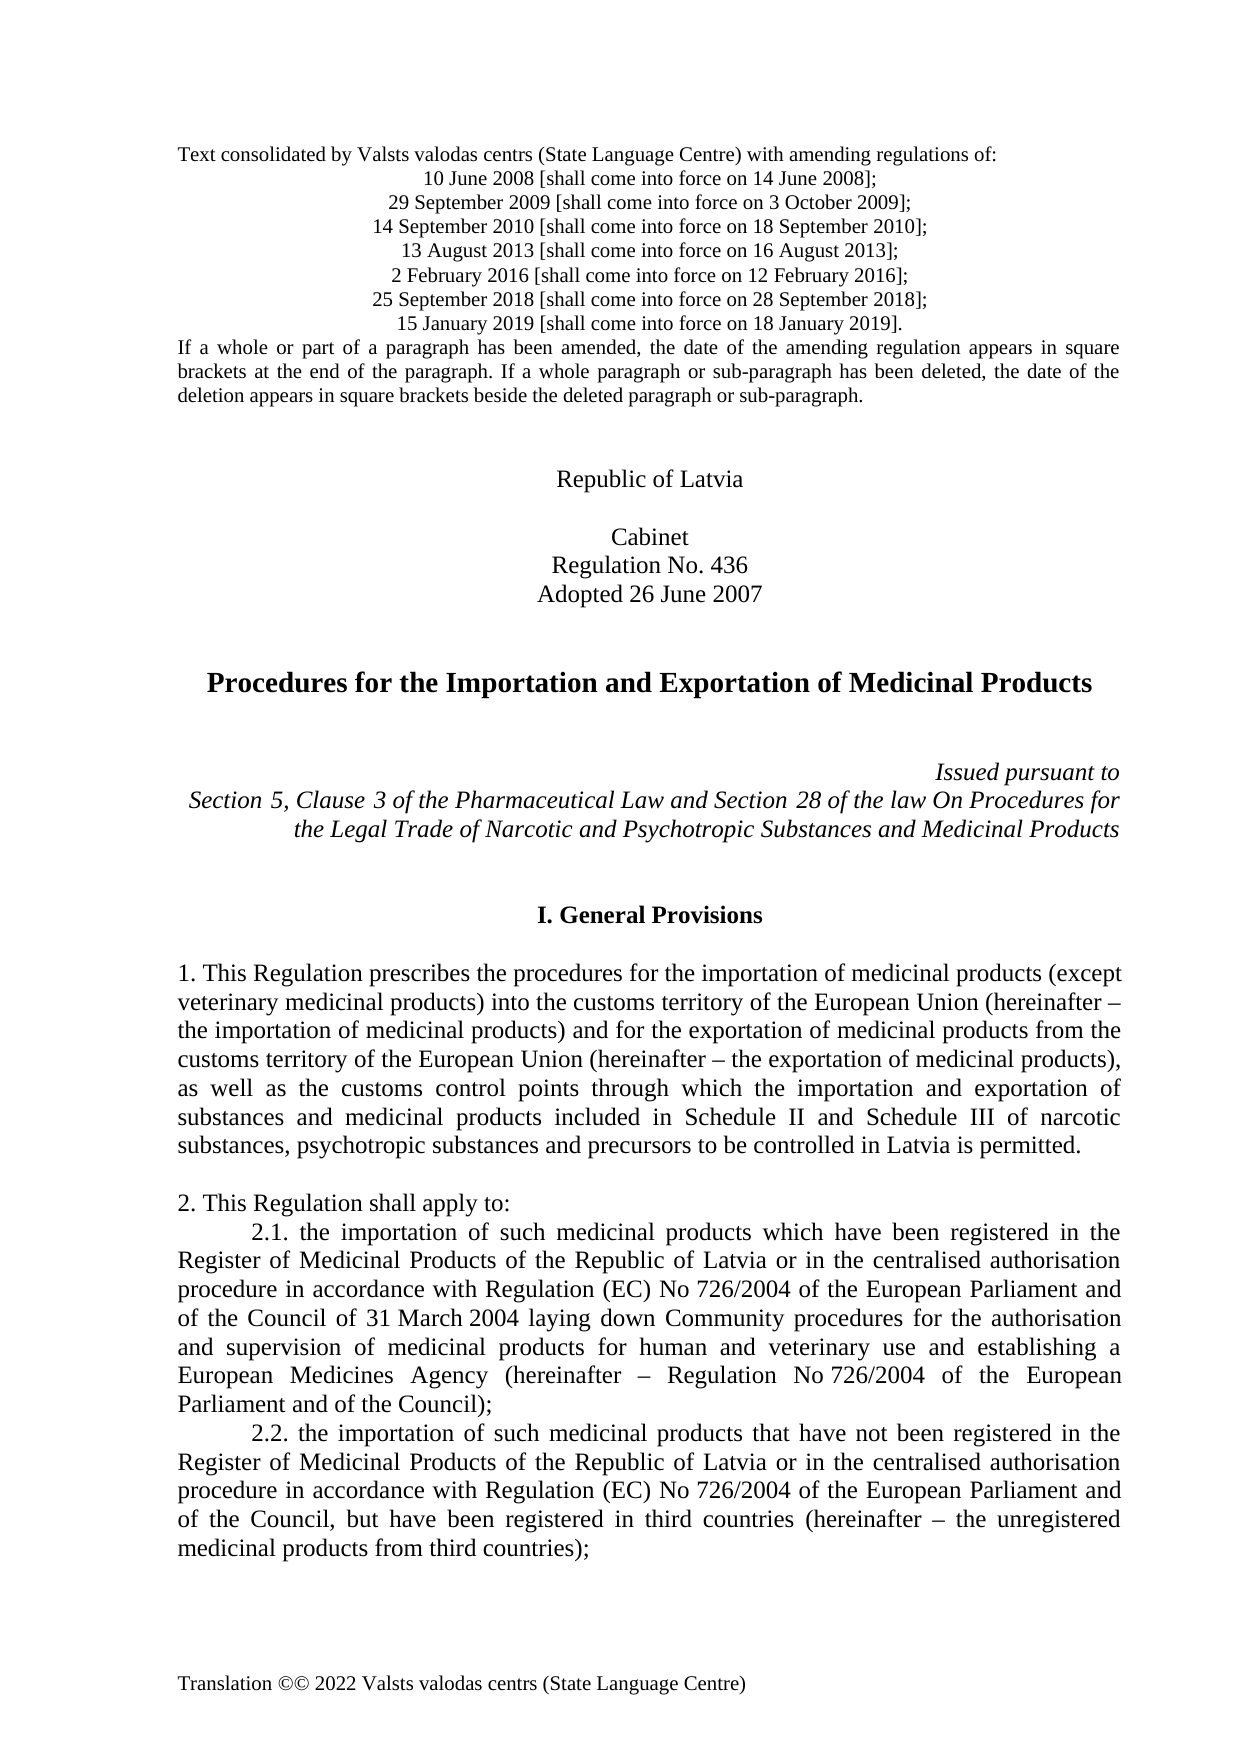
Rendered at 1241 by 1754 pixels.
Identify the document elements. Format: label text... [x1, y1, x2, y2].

text Cabinet [177, 522, 1122, 551]
text Republic of Latvia [177, 464, 1122, 493]
text 2.2. the importation of such medicinal products that have not been registered in the Register of Medicinal Products of the Republic of Latvia or in the centralised authorisation procedure in accordance with Regulation (EC) No 726/2004 of the European Parliament and of the Council, but have been registered in third countries (hereinafter – the unregistered medicinal products from third countries); [177, 1418, 1122, 1562]
text 15 January 2019 [shall come into force on 18 January 2019]. [177, 311, 1122, 335]
text I. General Provisions [177, 900, 1122, 929]
text 29 September 2009 [shall come into force on 3 October 2009]; [177, 190, 1122, 214]
text Text consolidated by Valsts valodas centrs (State Language Centre) with amending regulations of: [177, 142, 1122, 166]
text 2.1. the importation of such medicinal products which have been registered in the Register of Medicinal Products of the Republic of Latvia or in the centralised authorisation procedure in accordance with Regulation (EC) No 726/2004 of the European Parliament and of the Council of 31 March 2004 laying down Community procedures for the authorisation and supervision of medicinal products for human and veterinary use and establishing a European Medicines Agency (hereinafter – Regulation No 726/2004 of the European Parliament and of the Council); [177, 1217, 1122, 1418]
text 1. This Regulation prescribes the procedures for the importation of medicinal products (except veterinary medicinal products) into the customs territory of the European Union (hereinafter – the importation of medicinal products) and for the exportation of medicinal products from the customs territory of the European Union (hereinafter – the exportation of medicinal products), as well as the customs control points through which the importation and exportation of substances and medicinal products included in Schedule II and Schedule III of narcotic substances, psychotropic substances and precursors to be controlled in Latvia is permitted. [177, 958, 1122, 1159]
text Section 5, Clause 3 of the Pharmaceutical Law and Section 28 of the law On Procedures for the Legal Trade of Narcotic and Psychotropic Substances and Medicinal Products [177, 785, 1122, 843]
text Procedures for the Importation and Exportation of Medicinal Products [177, 666, 1122, 699]
text 14 September 2010 [shall come into force on 18 September 2010]; [177, 214, 1122, 238]
text 2 February 2016 [shall come into force on 12 February 2016]; [177, 262, 1122, 287]
text 25 September 2018 [shall come into force on 28 September 2018]; [177, 287, 1122, 311]
text If a whole or part of a paragraph has been amended, the date of the amending regulation appears in square brackets at the end of the paragraph. If a whole paragraph or sub-paragraph has been deleted, the date of the deletion appears in square brackets beside the deleted paragraph or sub-paragraph. [177, 335, 1122, 407]
text Regulation No. 436 [177, 551, 1122, 579]
text Issued pursuant to [177, 757, 1122, 785]
text 10 June 2008 [shall come into force on 14 June 2008]; [177, 166, 1122, 190]
text Adopted 26 June 2007 [177, 579, 1122, 608]
text 2. This Regulation shall apply to: [177, 1188, 1122, 1217]
text 13 August 2013 [shall come into force on 16 August 2013]; [177, 238, 1122, 262]
